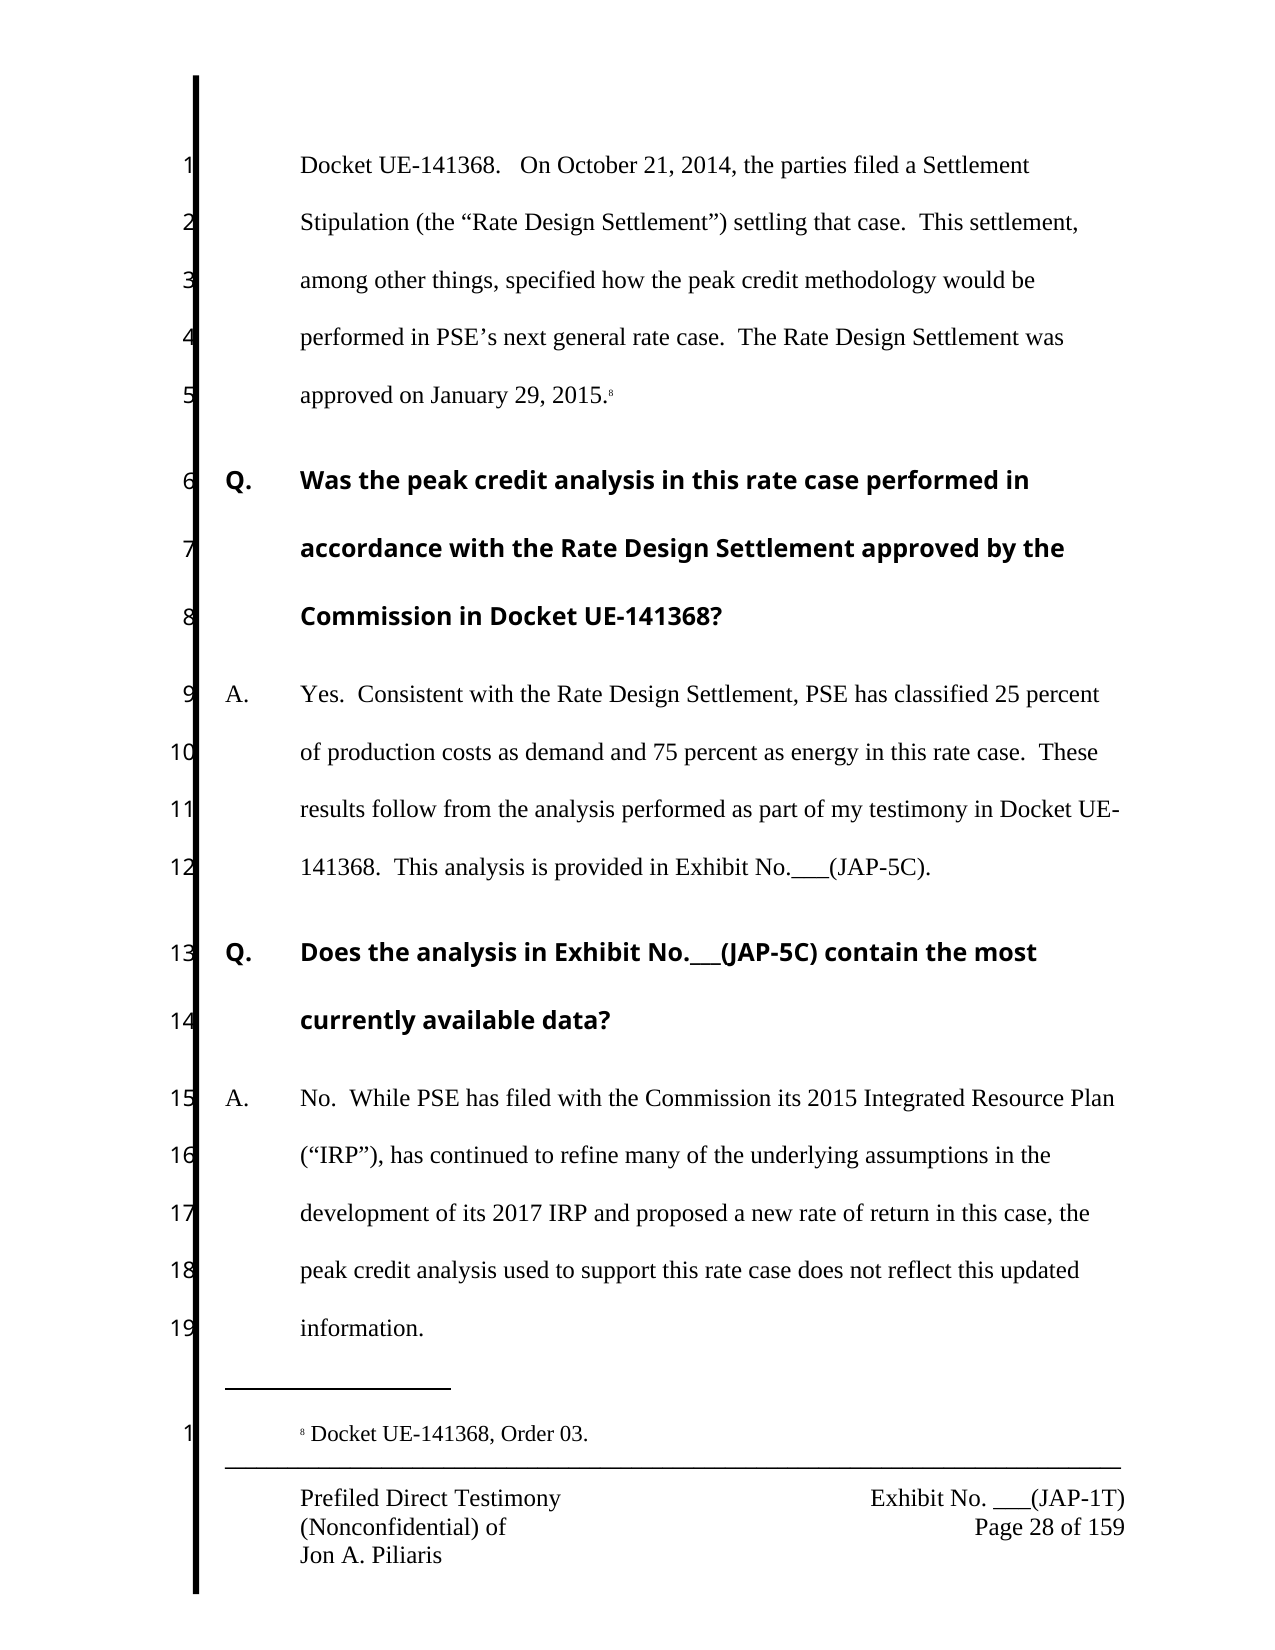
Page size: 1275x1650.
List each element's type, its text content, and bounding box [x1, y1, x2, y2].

text A. Yes. Consistent with the Rate Design Settlement, PSE has classified 25 percent of production costs as demand and 75 percent as energy in this rate case. These results follow from the analysis performed as part of my testimony in Docket UE-141368. This analysis is provided in Exhibit No.___(JAP-5C). [225, 679, 1125, 881]
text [225, 150, 1125, 409]
text A. No. While PSE has filed with the Commission its 2015 Integrated Resource Plan (“IRP”), has continued to refine many of the underlying assumptions in the development of its 2017 IRP and proposed a new rate of return in this case, the peak credit analysis used to support this rate case does not reflect this updated information. [225, 1083, 1125, 1342]
text Q. Does the analysis in Exhibit No.___(JAP-5C) contain the most currently available data? [225, 934, 1125, 1037]
text Q. Was the peak credit analysis in this rate case performed in accordance with the Rate Design Settlement approved by the Commission in Docket UE-141368? [225, 462, 1125, 633]
